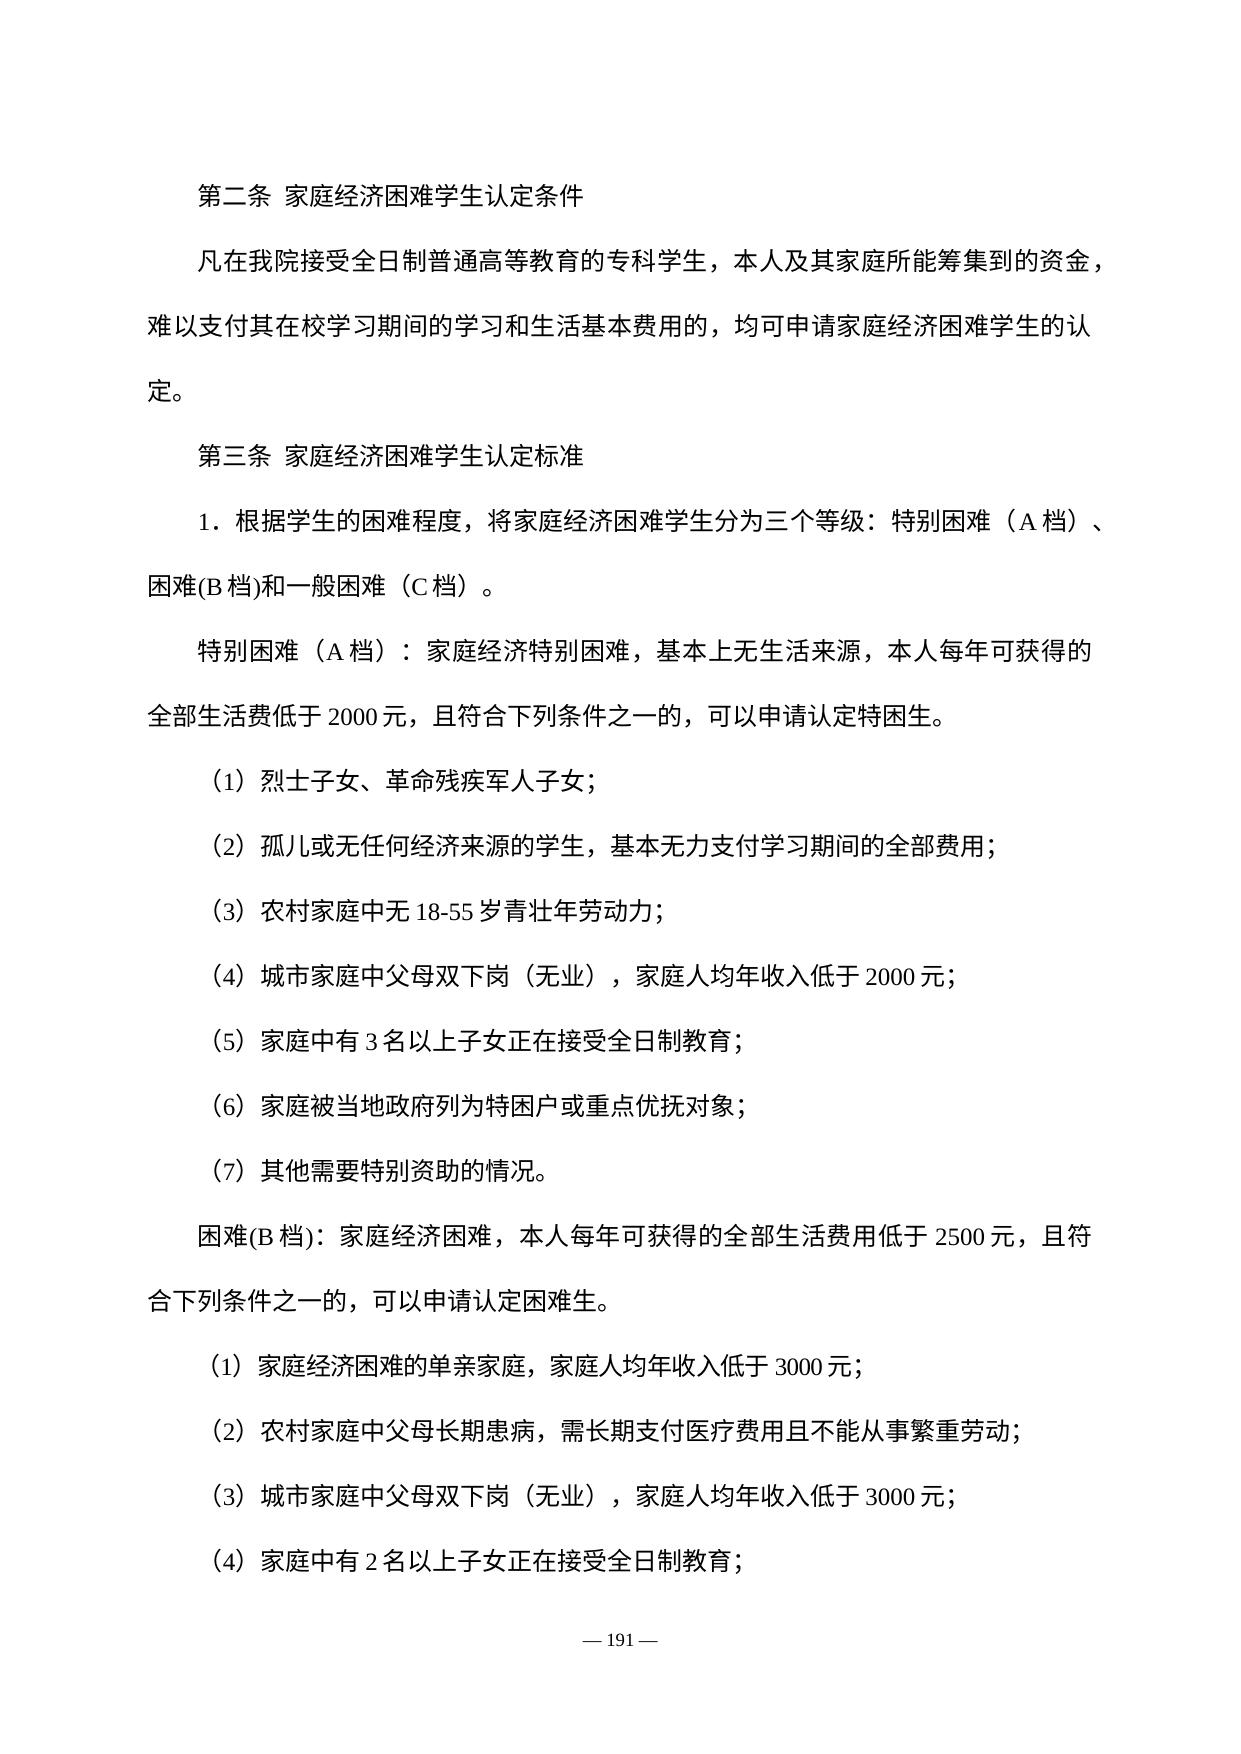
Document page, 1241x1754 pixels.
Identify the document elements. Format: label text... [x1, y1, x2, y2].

text （3）农村家庭中无18-55岁青壮年劳动力； [148, 877, 1092, 942]
text （1）烈士子女、革命残疾军人子女； [148, 747, 1092, 812]
text （7）其他需要特别资助的情况。 [148, 1137, 1092, 1202]
text 特别困难（A档）：家庭经济特别困难，基本上无生活来源，本人每年可获得的全部生活费低于2000元，且符合下列条件之一的，可以申请认定特困生。 [148, 617, 1092, 747]
text （3）城市家庭中父母双下岗（无业），家庭人均年收入低于3000元； [148, 1462, 1092, 1527]
text 1．根据学生的困难程度，将家庭经济困难学生分为三个等级：特别困难（A档）、困难(B档)和一般困难（C档）。 [148, 487, 1092, 617]
text 第二条 家庭经济困难学生认定条件 [148, 162, 1092, 227]
text 凡在我院接受全日制普通高等教育的专科学生，本人及其家庭所能筹集到的资金，难以支付其在校学习期间的学习和生活基本费用的，均可申请家庭经济困难学生的认定。 [148, 227, 1092, 422]
text 困难(B档)：家庭经济困难，本人每年可获得的全部生活费用低于2500元，且符合下列条件之一的，可以申请认定困难生。 [148, 1202, 1092, 1332]
text （6）家庭被当地政府列为特困户或重点优抚对象； [148, 1072, 1092, 1137]
text （5）家庭中有3名以上子女正在接受全日制教育； [148, 1007, 1092, 1072]
text （4）家庭中有2名以上子女正在接受全日制教育； [148, 1527, 1092, 1592]
text 第三条 家庭经济困难学生认定标准 [148, 422, 1092, 487]
text （2）农村家庭中父母长期患病，需长期支付医疗费用且不能从事繁重劳动； [148, 1397, 1092, 1462]
text （4）城市家庭中父母双下岗（无业），家庭人均年收入低于2000元； [148, 942, 1092, 1007]
text （2）孤儿或无任何经济来源的学生，基本无力支付学习期间的全部费用； [148, 812, 1092, 877]
text （1）家庭经济困难的单亲家庭，家庭人均年收入低于3000元； [148, 1332, 1092, 1397]
